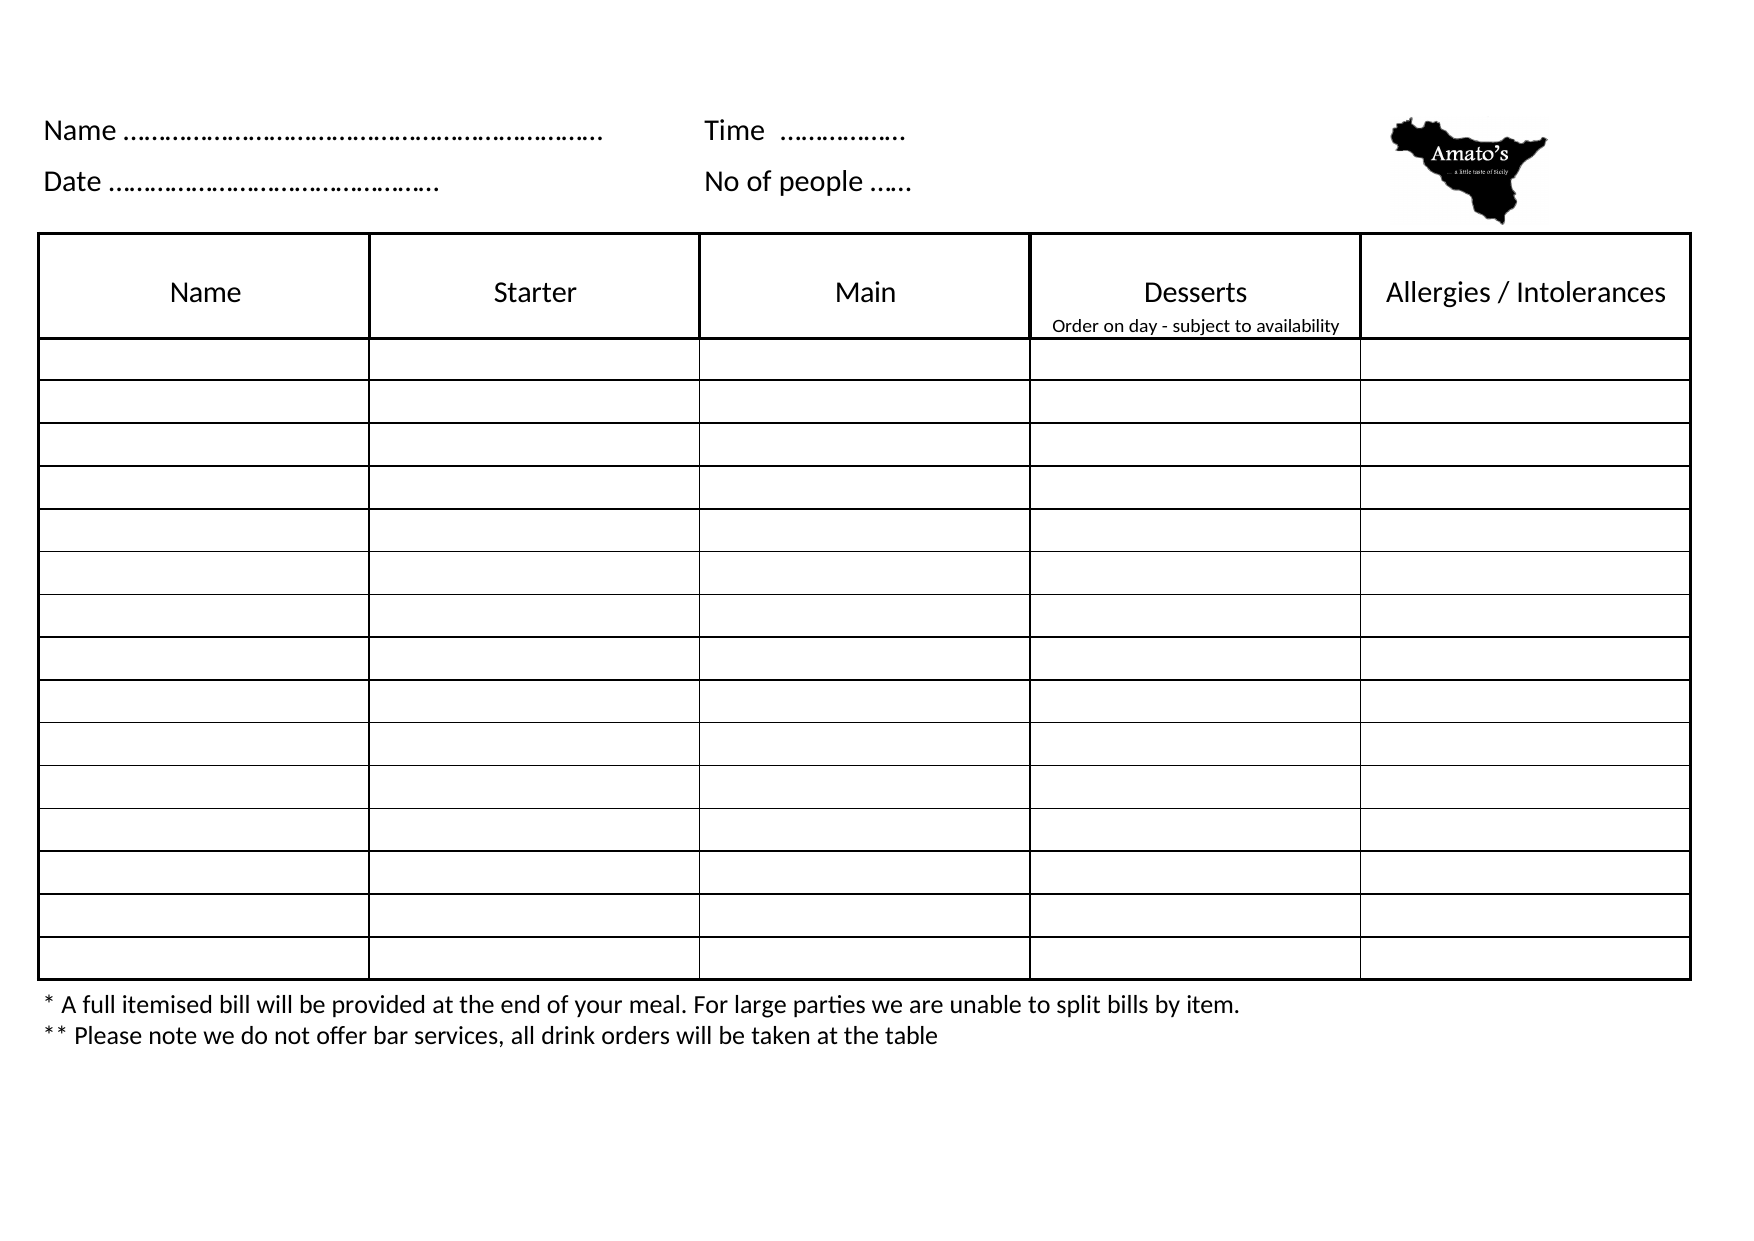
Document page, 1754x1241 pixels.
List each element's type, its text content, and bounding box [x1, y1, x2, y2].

table_cell [40, 381, 368, 422]
table_cell [40, 809, 368, 850]
table_cell [700, 938, 1029, 977]
table_cell [40, 424, 368, 465]
table_cell [370, 552, 699, 593]
table_cell [700, 340, 1029, 379]
table_cell [700, 510, 1029, 551]
table_cell [1361, 552, 1689, 593]
table_cell [1361, 723, 1689, 765]
table_cell [1361, 595, 1689, 636]
table_cell [40, 723, 368, 765]
table_cell [1361, 340, 1689, 379]
table_header Allergies / Intolerances [1362, 235, 1689, 337]
table_cell [1031, 723, 1360, 765]
table_cell [1031, 766, 1360, 807]
table_header Desserts Order on day - subject to availability [1032, 235, 1359, 337]
table_cell [700, 595, 1029, 636]
table_cell [700, 766, 1029, 807]
table_cell [700, 809, 1029, 850]
table_cell [40, 681, 368, 722]
table_cell [40, 938, 368, 977]
text * A full itemised bill will be provided at the end of your meal. For large parties we are unable to split bills by item. [42, 988, 1702, 1019]
table_cell [1361, 467, 1689, 508]
table_cell [370, 638, 699, 679]
table_cell [1361, 638, 1689, 679]
table_cell [700, 424, 1029, 465]
table_cell [370, 723, 699, 765]
table_header Name [40, 235, 368, 337]
table_cell [700, 895, 1029, 936]
table_cell [700, 852, 1029, 893]
table_cell [1031, 510, 1360, 551]
table_header Starter [371, 235, 698, 337]
table_cell [370, 381, 699, 422]
table_cell [40, 552, 368, 593]
table_cell [1361, 681, 1689, 722]
table_cell [1031, 638, 1360, 679]
table_cell [370, 766, 699, 807]
table_cell [370, 809, 699, 850]
table_cell [1361, 510, 1689, 551]
table_cell [40, 895, 368, 936]
table_cell [40, 638, 368, 679]
table_cell [1031, 552, 1360, 593]
table_cell [700, 638, 1029, 679]
title Name …………………………………………………………… Time ……………… Date ………………………………………… No of people …… [43, 111, 913, 199]
table_cell [700, 381, 1029, 422]
table_cell [1361, 895, 1689, 936]
table_cell [370, 510, 699, 551]
table_cell [1031, 467, 1360, 508]
table_cell [1361, 938, 1689, 977]
table_cell [40, 510, 368, 551]
table_cell [700, 467, 1029, 508]
table_cell [1031, 381, 1360, 422]
table_cell [1031, 895, 1360, 936]
table_cell [40, 595, 368, 636]
table_cell [1031, 424, 1360, 465]
table_cell [40, 467, 368, 508]
table_cell [1031, 809, 1360, 850]
table_cell [1361, 381, 1689, 422]
table_cell [700, 681, 1029, 722]
table_cell [1031, 595, 1360, 636]
table_cell [1031, 681, 1360, 722]
table_cell [370, 681, 699, 722]
table_cell [1361, 424, 1689, 465]
table_cell [700, 552, 1029, 593]
table_cell [370, 895, 699, 936]
table_cell [1361, 809, 1689, 850]
table_cell [1031, 340, 1360, 379]
table_cell [370, 938, 699, 977]
table_cell [1031, 852, 1360, 893]
table_cell [1031, 938, 1360, 977]
table_cell [370, 852, 699, 893]
table_cell [370, 424, 699, 465]
picture [1390, 116, 1549, 225]
table_cell [370, 340, 699, 379]
table_cell [40, 340, 368, 379]
table_cell [1361, 766, 1689, 807]
table_cell [370, 467, 699, 508]
table_cell [40, 852, 368, 893]
table_cell [40, 766, 368, 807]
table_cell [370, 595, 699, 636]
table_cell [1361, 852, 1689, 893]
text ** Please note we do not offer bar services, all drink orders will be taken at the table [42, 1019, 1702, 1051]
table_header Main [701, 235, 1028, 337]
table_cell [700, 723, 1029, 765]
